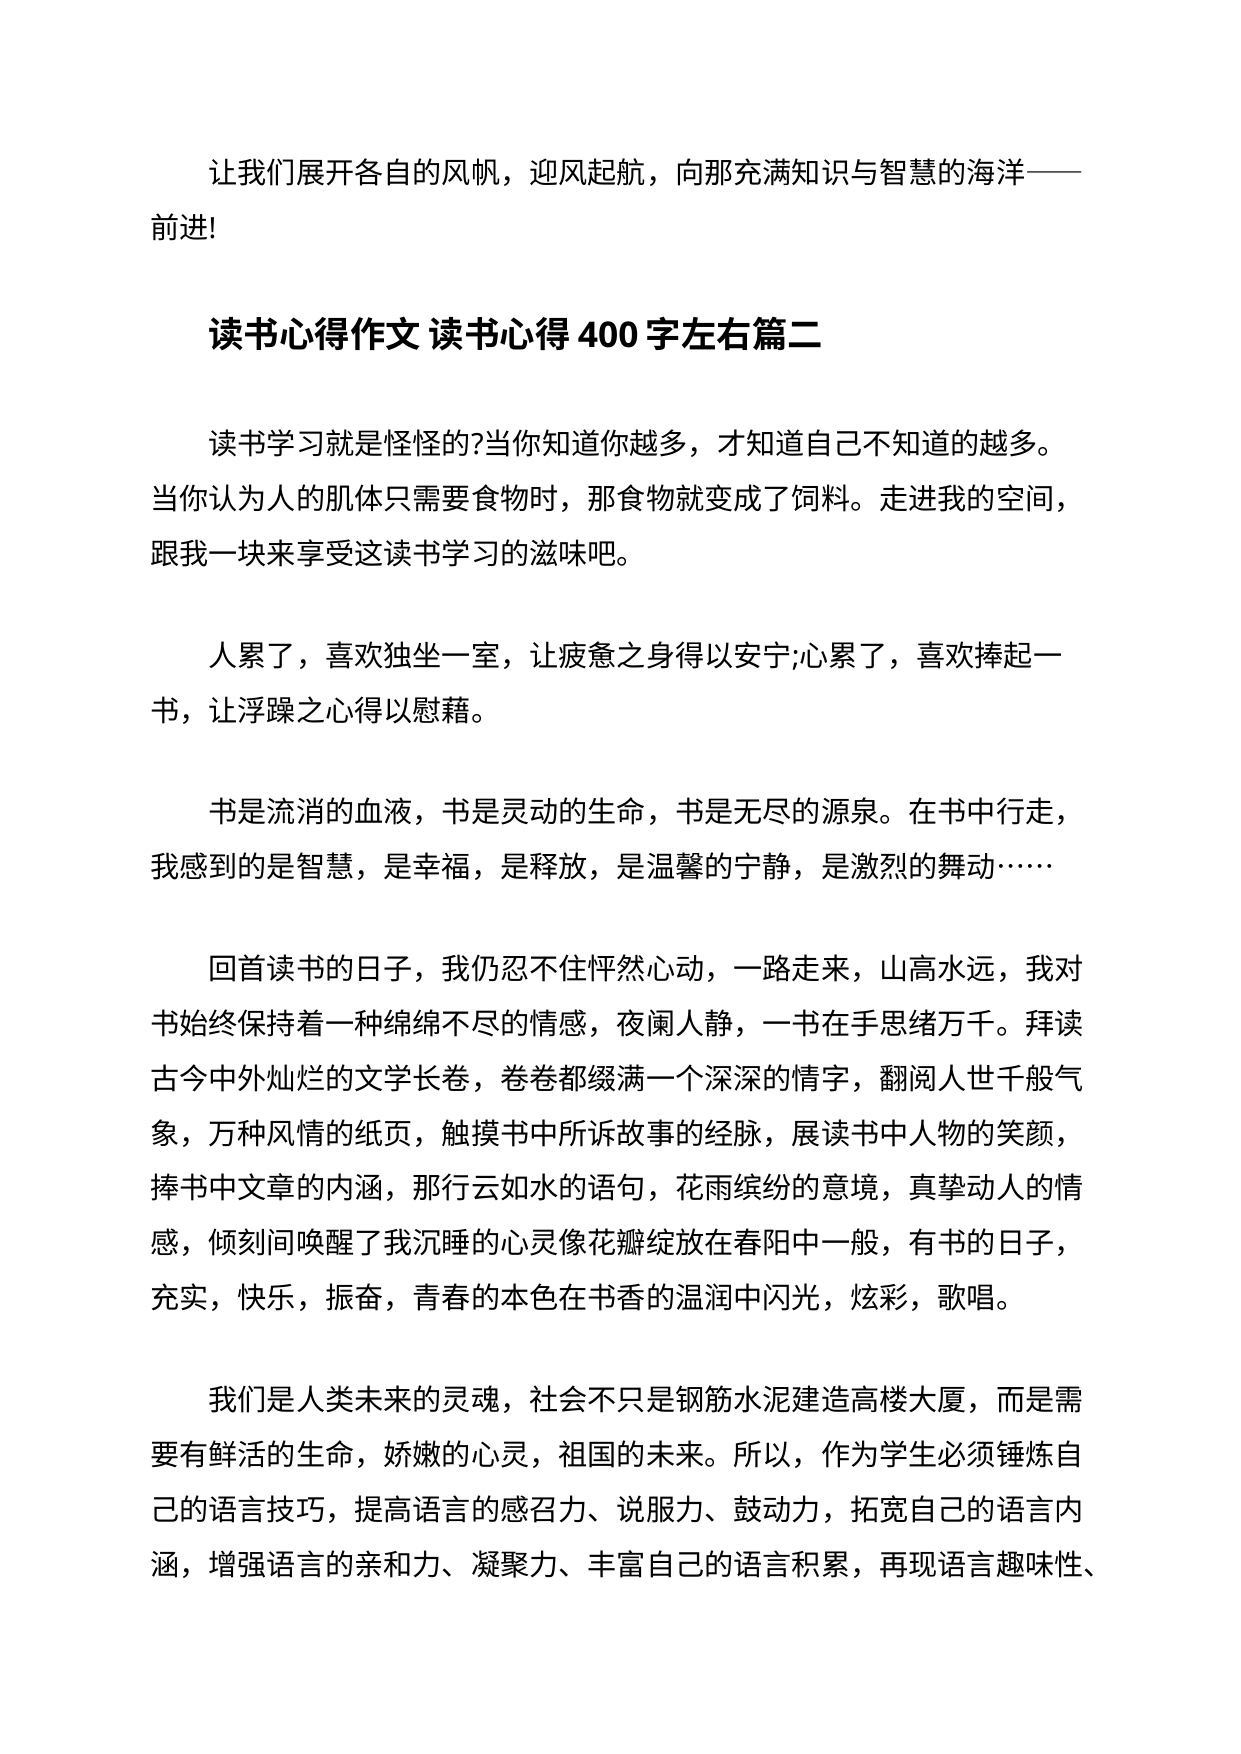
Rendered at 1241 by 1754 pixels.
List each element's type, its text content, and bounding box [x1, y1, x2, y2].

text 让我们展开各自的风帆，迎风起航，向那充满知识与智慧的海洋——前进! [150, 150, 1090, 247]
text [150, 1377, 1090, 1584]
text 读书学习就是怪怪的?当你知道你越多，才知道自己不知道的越多。当你认为人的肌体只需要食物时，那食物就变成了饲料。走进我的空间，跟我一块来享受这读书学习的滋味吧。 [150, 420, 1090, 573]
text 书是流消的血液，书是灵动的生命，书是无尽的源泉。在书中行走，我感到的是智慧，是幸福，是释放，是温馨的宁静，是激烈的舞动…… [150, 789, 1090, 886]
text 人累了，喜欢独坐一室，让疲惫之身得以安宁;心累了，喜欢捧起一书，让浮躁之心得以慰藉。 [150, 632, 1090, 729]
text 读书心得作文 读书心得400字左右篇二 [150, 307, 1090, 358]
text 回首读书的日子，我仍忍不住怦然心动，一路走来，山高水远，我对书始终保持着一种绵绵不尽的情感，夜阑人静，一书在手思绪万千。拜读古今中外灿烂的文学长卷，卷卷都缀满一个深深的情字，翻阅人世千般气象，万种风情的纸页，触摸书中所诉故事的经脉，展读书中人物的笑颜，捧书中文章的内涵，那行云如水的语句，花雨缤纷的意境，真挚动人的情感，倾刻间唤醒了我沉睡的心灵像花瓣绽放在春阳中一般，有书的日子，充实，快乐，振奋，青春的本色在书香的温润中闪光，炫彩，歌唱。 [150, 946, 1090, 1317]
